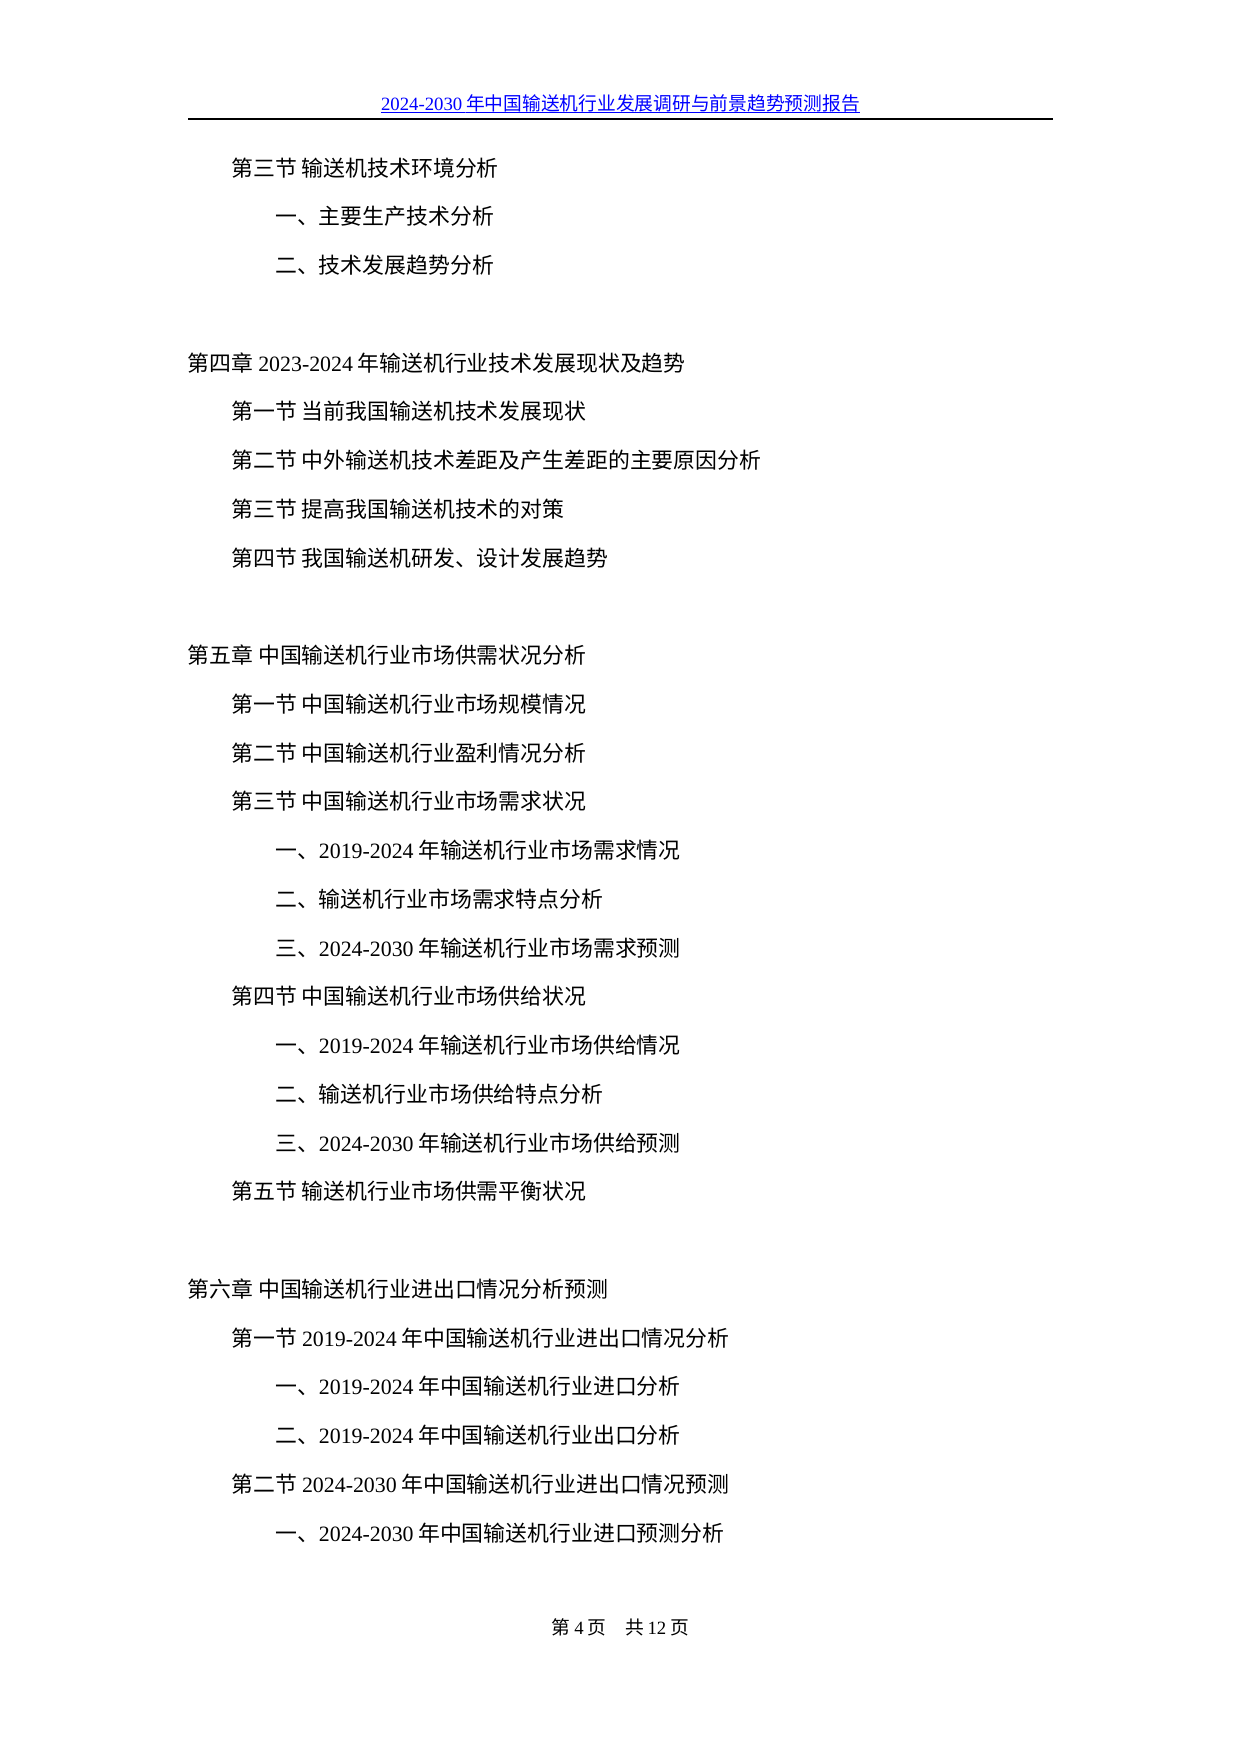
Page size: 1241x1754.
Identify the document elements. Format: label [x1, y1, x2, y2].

text [187, 150, 1053, 1548]
